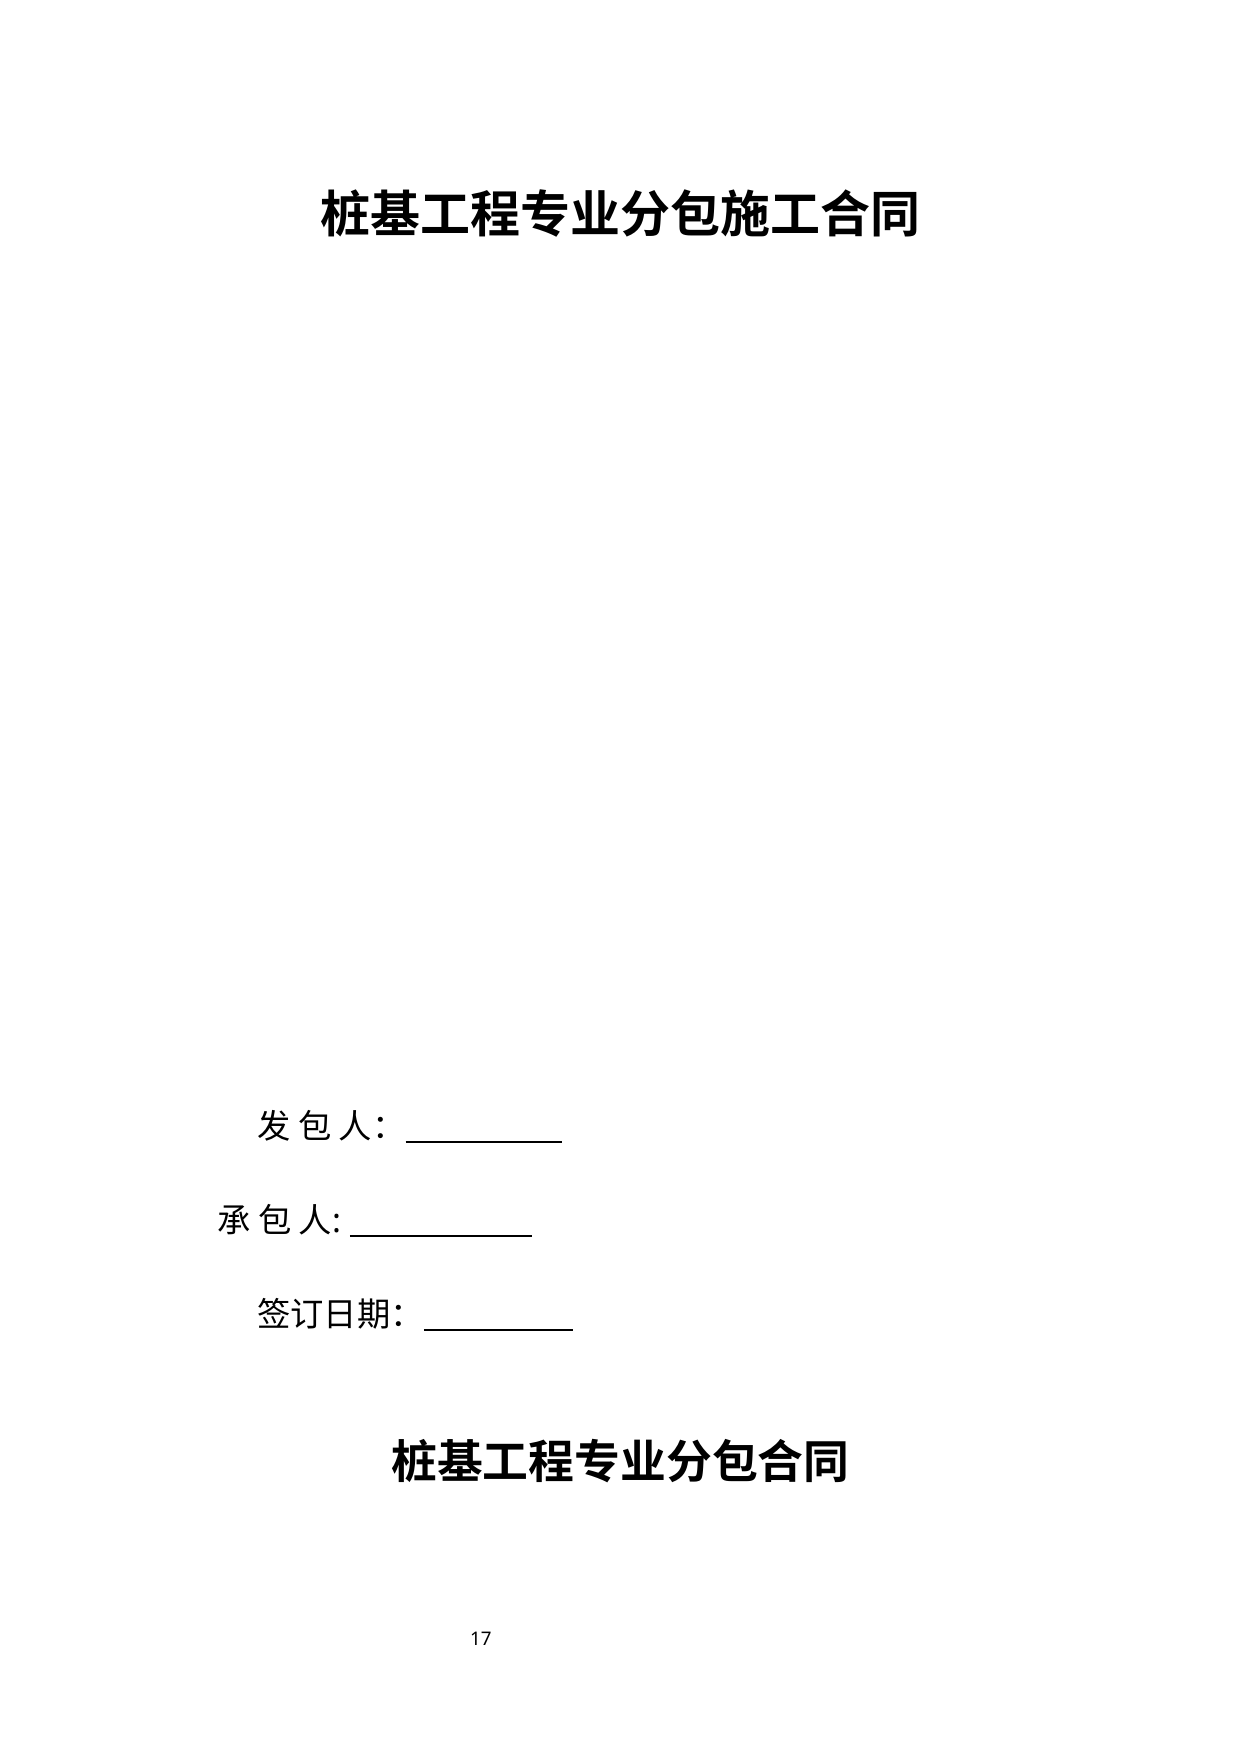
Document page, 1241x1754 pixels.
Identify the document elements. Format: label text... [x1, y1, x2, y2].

text 签订日期： [148, 1279, 1092, 1344]
text 桩基工程专业分包合同 [148, 1409, 1092, 1507]
text 承 包 人: [148, 1185, 1092, 1250]
text 桩基工程专业分包施工合同 [148, 162, 1092, 259]
text 发 包 人： [148, 1091, 1092, 1156]
